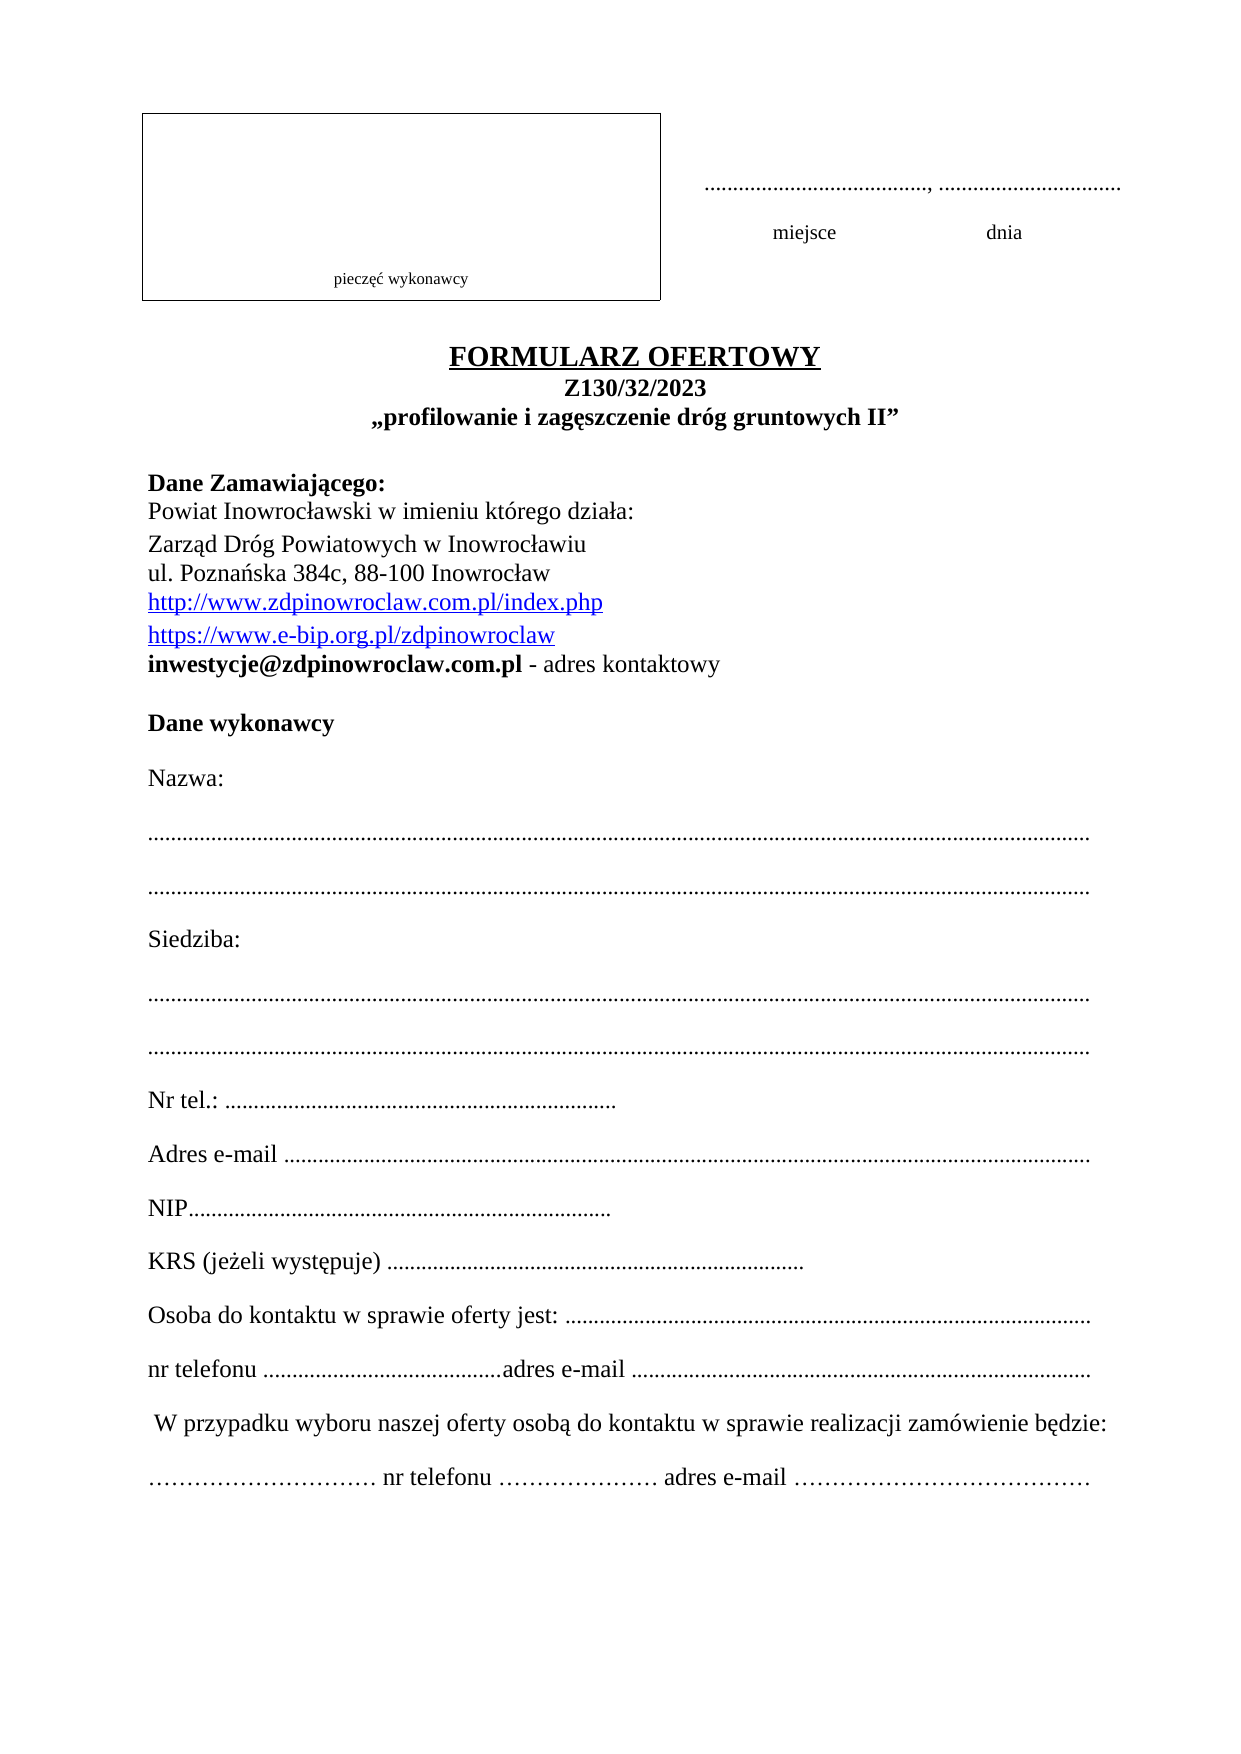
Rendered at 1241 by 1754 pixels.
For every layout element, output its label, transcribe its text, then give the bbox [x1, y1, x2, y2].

text Siedziba: [148, 924, 1122, 953]
text ul. Poznańska 384c, 88-100 Inowrocław [148, 558, 1122, 587]
text Dane wykonawcy [148, 708, 1122, 737]
text ......................................., ................................ [661, 169, 1122, 196]
text Zarząd Dróg Powiatowych w Inowrocławiu [148, 529, 1122, 558]
text Powiat Inowrocławski w imieniu którego działa: [148, 496, 1122, 525]
text KRS (jeżeli występuje) ......................................................................... [148, 1246, 1122, 1275]
text inwestycje@zdpinowroclaw.com.pl - adres kontaktowy [148, 649, 1122, 677]
text miejsce dnia [673, 220, 1122, 244]
text FORMULARZ OFERTOWY [148, 339, 1122, 373]
text Z130/32/2023 [148, 373, 1122, 402]
text Osoba do kontaktu w sprawie oferty jest: [148, 1300, 1122, 1329]
text Nr tel.: [148, 1085, 1122, 1114]
text W przypadku wyboru naszej oferty osobą do kontaktu w sprawie realizacji zamówienie będzie: [148, 1408, 1122, 1437]
text Dane Zamawiającego: [148, 468, 1122, 496]
text nr telefonu adres e-mail [148, 1354, 1122, 1383]
text Nazwa: [148, 763, 1122, 792]
text https://www.e-bip.org.pl/zdpinowroclaw [148, 620, 1122, 649]
text http://www.zdpinowroclaw.com.pl/index.php [148, 587, 1122, 616]
text NIP.......................................................................... [148, 1193, 1122, 1221]
text ………………………… nr telefonu ………………… adres e-mail ………………………………… [148, 1462, 1122, 1491]
text Adres e-mail [148, 1139, 1122, 1167]
text „profilowanie i zagęszczenie dróg gruntowych II” [148, 402, 1122, 430]
